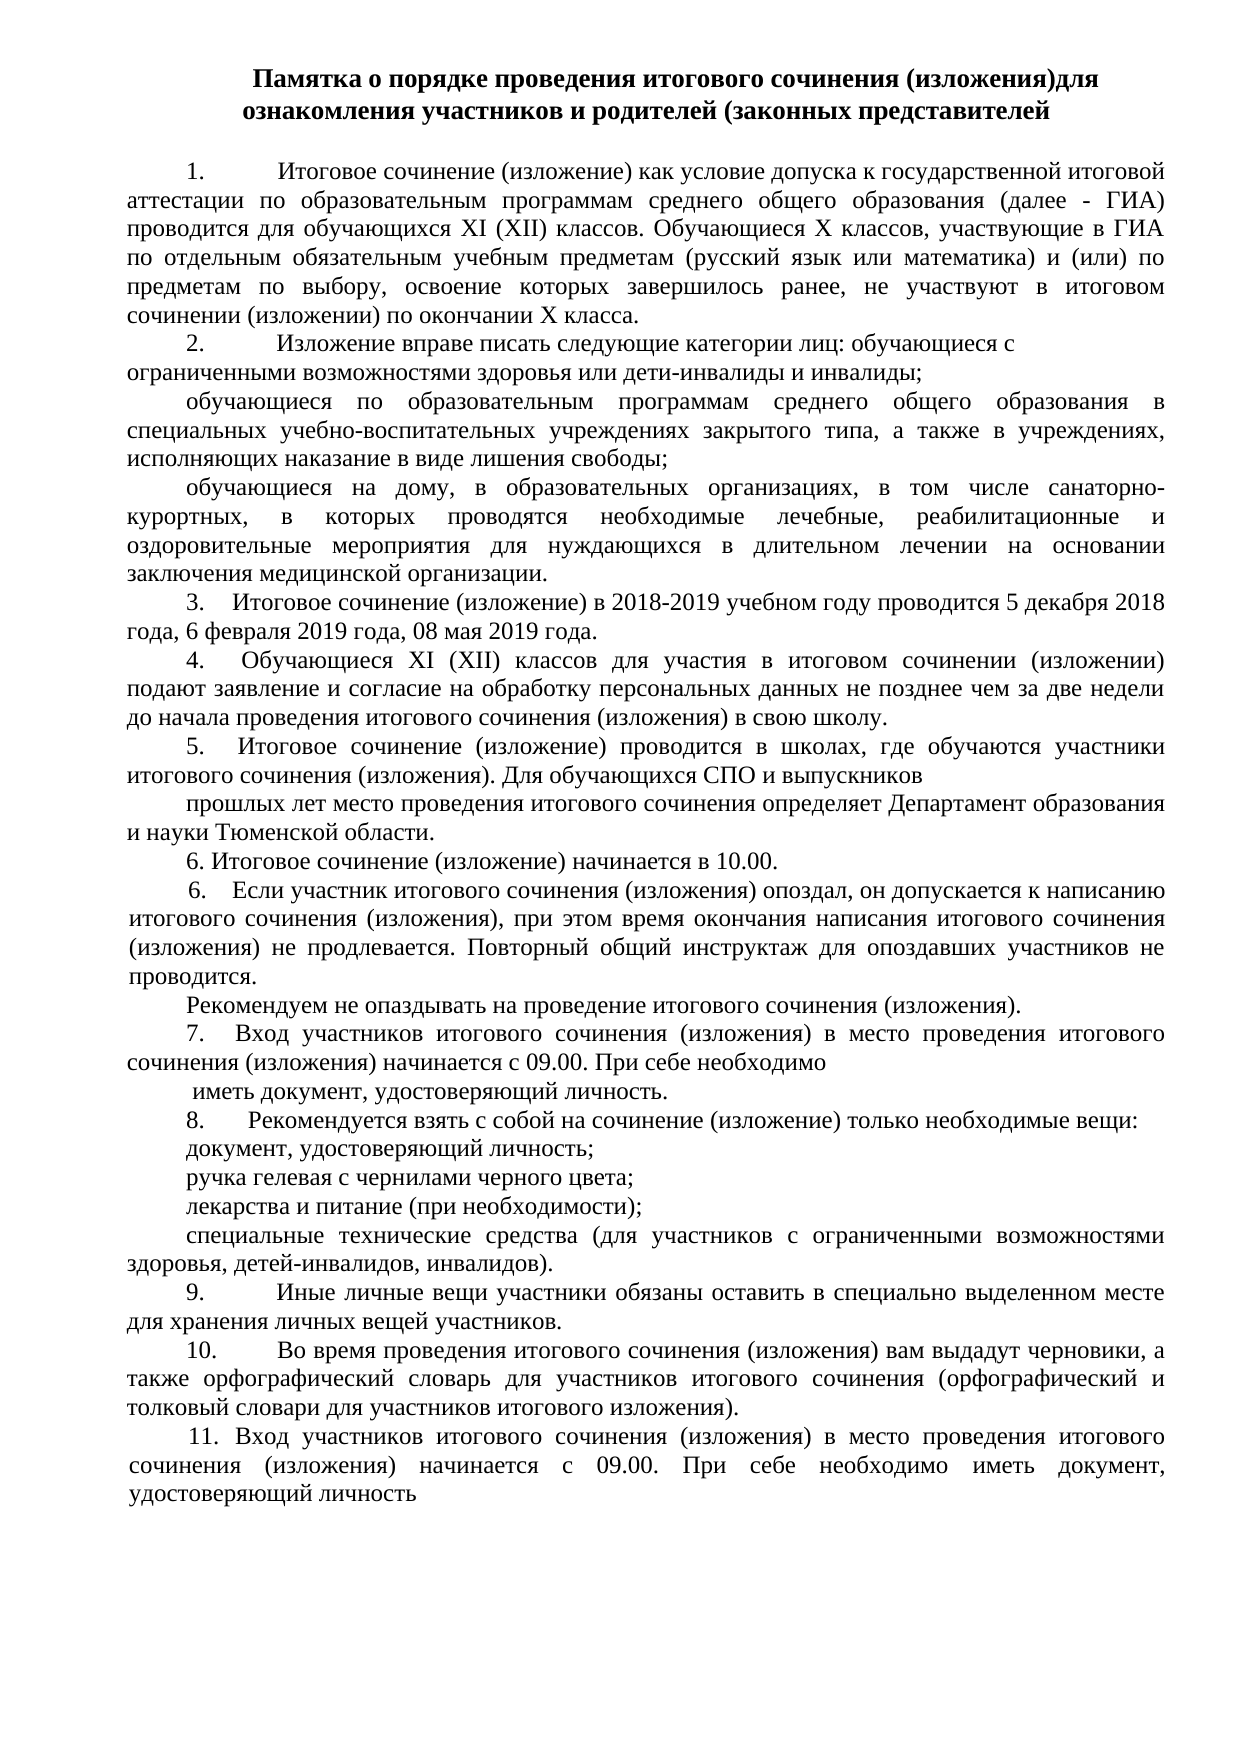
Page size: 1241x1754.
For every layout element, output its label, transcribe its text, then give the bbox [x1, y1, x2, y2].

text 6. Итоговое сочинение (изложение) начинается в 10.00. [127, 846, 1166, 875]
text обучающиеся по образовательным программам среднего общего образования в специальных учебно-воспитательных учреждениях закрытого типа, а также в учреждениях, исполняющих наказание в виде лишения свободы; [127, 386, 1166, 472]
list Рекомендуется взять с собой на сочинение (изложение) только необходимые вещи: [127, 1105, 1166, 1133]
list Итоговое сочинение (изложение) проводится в школах, где обучаются участники итогового сочинения (изложения). Для обучающихся СПО и выпускников [127, 731, 1166, 788]
list Изложение вправе писать следующие категории лиц: обучающиеся с ограниченными возможностями здоровья или дети-инвалиды и инвалиды; [127, 328, 1166, 386]
text лекарства и питание (при необходимости); [127, 1191, 1166, 1220]
text Памятка о порядке проведения итогового сочинения (изложения)для ознакомления участников и родителей (законных представителей [127, 63, 1166, 125]
list Если участник итогового сочинения (изложения) опоздал, он допускается к написанию итогового сочинения (изложения), при этом время окончания написания итогового сочинения (изложения) не продлевается. Повторный общий инструктаж для опоздавших участников не проводится. [129, 875, 1166, 990]
list Итоговое сочинение (изложение) как условие допуска к государственной итоговой аттестации по образовательным программам среднего общего образования (далее - ГИА) проводится для обучающихся XI (XII) классов. Обучающиеся X классов, участвующие в ГИА по отдельным обязательным учебным предметам (русский язык или математика) и (или) по предметам по выбору, освоение которых завершилось ранее, не участвуют в итоговом сочинении (изложении) по окончании X класса. [127, 156, 1166, 328]
list Обучающиеся XI (XII) классов для участия в итоговом сочинении (изложении) подают заявление и согласие на обработку персональных данных не позднее чем за две недели до начала проведения итогового сочинения (изложения) в свою школу. [127, 645, 1166, 731]
text документ, удостоверяющий личность; [127, 1133, 1166, 1162]
text иметь документ, удостоверяющий личность. [127, 1076, 1166, 1105]
text прошлых лет место проведения итогового сочинения определяет Департамент образования и науки Тюменской области. [127, 788, 1166, 846]
list Иные личные вещи участники обязаны оставить в специально выделенном месте для хранения личных вещей участников. [127, 1277, 1166, 1335]
text специальные технические средства (для участников с ограниченными возможностями здоровья, детей-инвалидов, инвалидов). [127, 1220, 1166, 1277]
list Итоговое сочинение (изложение) в 2018-2019 учебном году проводится 5 декабря 2018 года, 6 февраля 2019 года, 08 мая 2019 года. [127, 587, 1166, 645]
text Рекомендуем не опаздывать на проведение итогового сочинения (изложения). [127, 990, 1166, 1018]
list Вход участников итогового сочинения (изложения) в место проведения итогового сочинения (изложения) начинается с 09.00. При себе необходимо [127, 1018, 1166, 1076]
text ручка гелевая с чернилами черного цвета; [127, 1162, 1166, 1191]
text обучающиеся на дому, в образовательных организациях, в том числе санаторно-курортных, в которых проводятся необходимые лечебные, реабилитационные и оздоровительные мероприятия для нуждающихся в длительном лечении на основании заключения медицинской организации. [127, 472, 1166, 587]
list Вход участников итогового сочинения (изложения) в место проведения итогового сочинения (изложения) начинается с 09.00. При себе необходимо иметь документ, удостоверяющий личность [129, 1421, 1166, 1507]
list Во время проведения итогового сочинения (изложения) вам выдадут черновики, а также орфографический словарь для участников итогового сочинения (орфографический и толковый словари для участников итогового изложения). [127, 1335, 1166, 1421]
